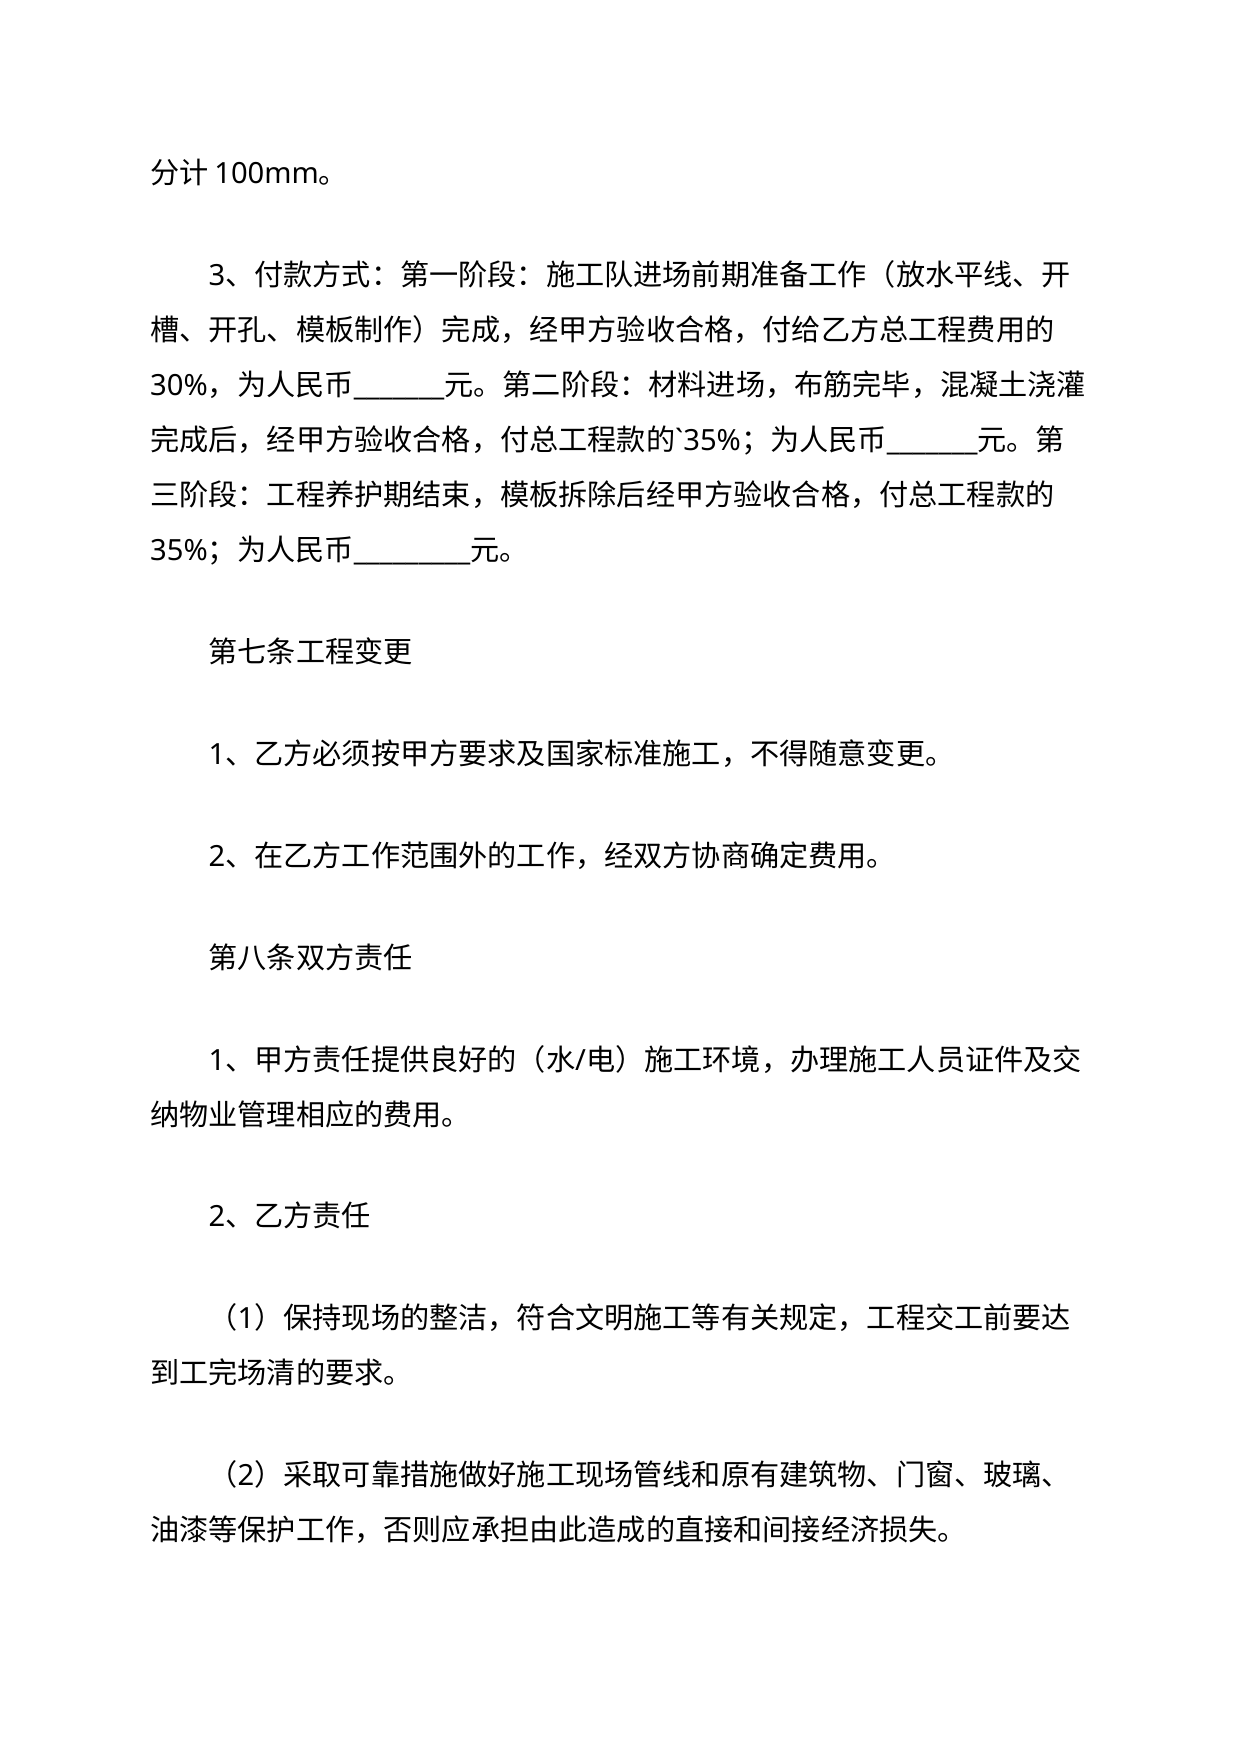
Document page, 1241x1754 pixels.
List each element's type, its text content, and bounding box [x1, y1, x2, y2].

text 1、乙方必须按甲方要求及国家标准施工，不得随意变更。 [150, 731, 1090, 773]
text 1、甲方责任提供良好的（水/电）施工环境，办理施工人员证件及交纳物业管理相应的费用。 [150, 1036, 1090, 1133]
text 2、乙方责任 [150, 1193, 1090, 1235]
text （1）保持现场的整洁，符合文明施工等有关规定，工程交工前要达到工完场清的要求。 [150, 1295, 1090, 1392]
text （2）采取可靠措施做好施工现场管线和原有建筑物、门窗、玻璃、油漆等保护工作，否则应承担由此造成的直接和间接经济损失。 [150, 1452, 1090, 1549]
text 3、付款方式：第一阶段：施工队进场前期准备工作（放水平线、开槽、开孔、模板制作）完成，经甲方验收合格，付给乙方总工程费用的30%，为人民币_______元。第二阶段：材料进场，布筋完毕，混凝土浇灌完成后，经甲方验收合格，付总工程款的`35%；为人民币_______元。第三阶段：工程养护期结束，模板拆除后经甲方验收合格，付总工程款的35%；为人民币_________元。 [150, 252, 1090, 569]
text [150, 150, 1090, 192]
text 2、在乙方工作范围外的工作，经双方协商确定费用。 [150, 832, 1090, 875]
text 第八条双方责任 [150, 934, 1090, 977]
text 第七条工程变更 [150, 629, 1090, 671]
